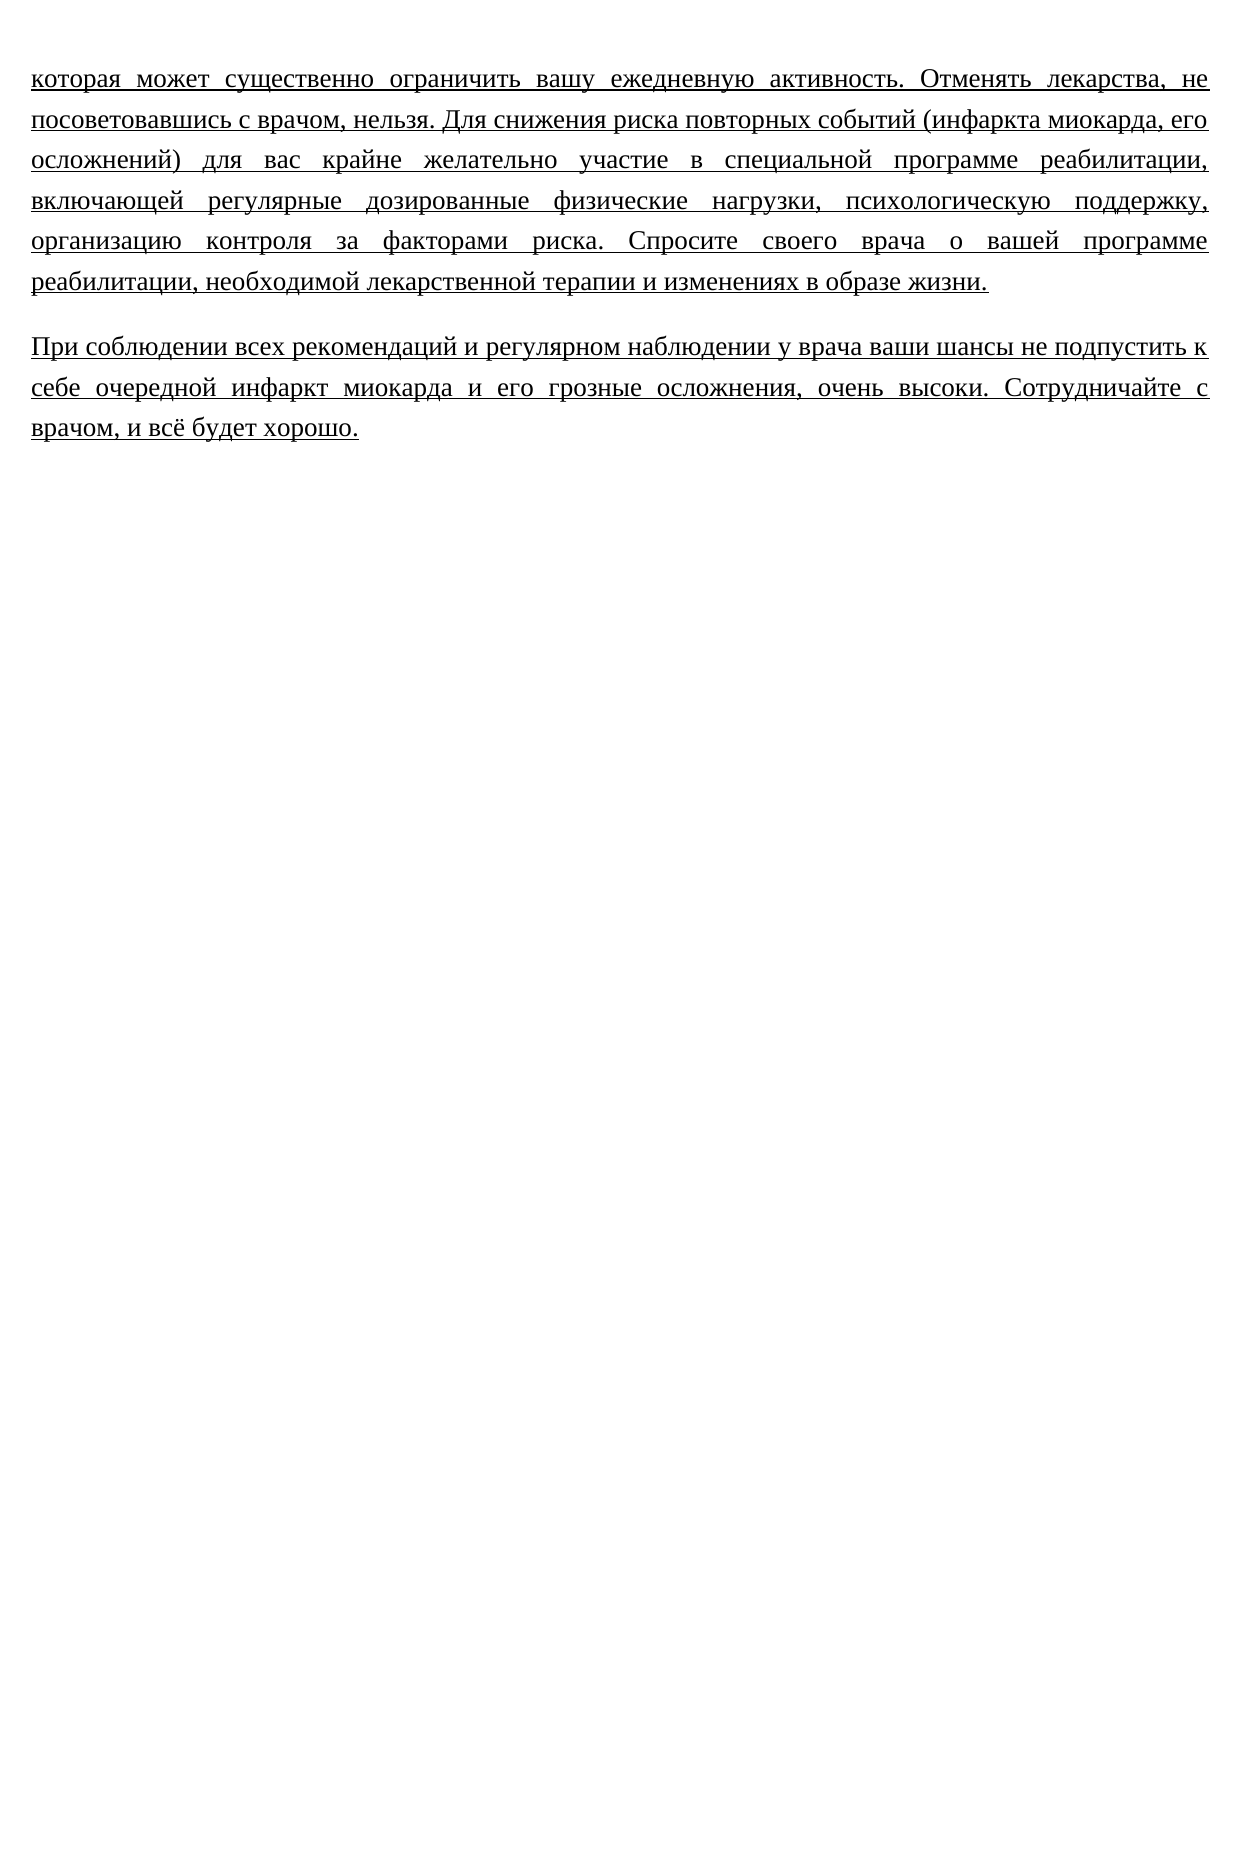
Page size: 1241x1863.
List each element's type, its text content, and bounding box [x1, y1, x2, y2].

text При соблюдении всех рекомендаций и регулярном наблюдении у врача ваши шансы не подпустить к себе очередной инфаркт миокарда и его грозные осложнения, очень высоки. Сотрудничайте с врачом, и всё будет хорошо. [31, 323, 1209, 358]
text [31, 91, 1209, 130]
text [31, 55, 1209, 89]
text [31, 131, 1209, 171]
text При соблюдении всех рекомендаций и регулярном наблюдении у врача ваши шансы не подпустить к себе очередной инфаркт миокарда и его грозные осложнения, очень высоки. Сотрудничайте с врачом, и всё будет хорошо. [31, 359, 1209, 398]
text При соблюдении всех рекомендаций и регулярном наблюдении у врача ваши шансы не подпустить к себе очередной инфаркт миокарда и его грозные осложнения, очень высоки. Сотрудничайте с врачом, и всё будет хорошо. [31, 399, 1209, 445]
